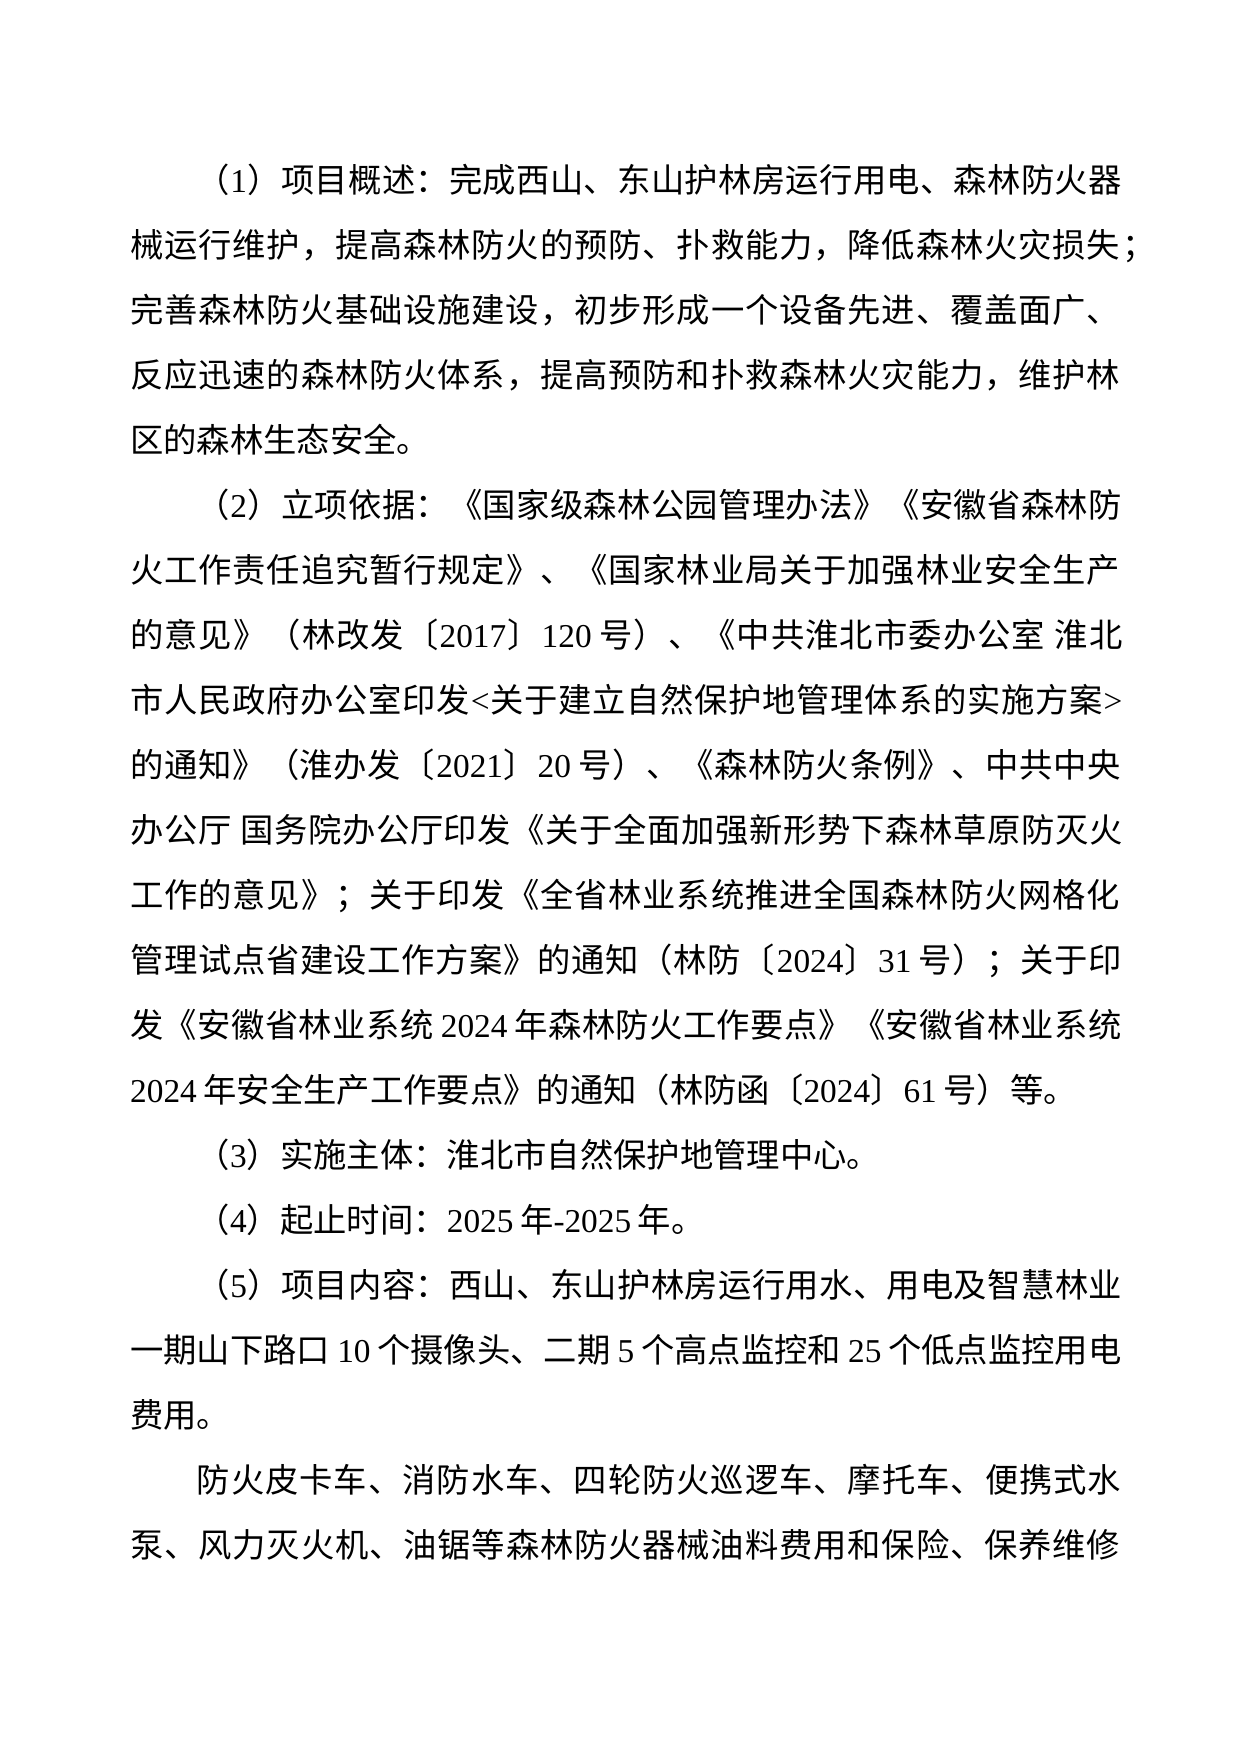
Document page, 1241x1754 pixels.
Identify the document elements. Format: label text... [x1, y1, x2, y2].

text （5）项目内容：西山、东山护林房运行用水、用电及智慧林业一期山下路口10个摄像头、二期5个高点监控和25个低点监控用电费用。 [130, 1251, 1122, 1446]
text （2）立项依据：《国家级森林公园管理办法》《安徽省森林防火工作责任追究暂行规定》、《国家林业局关于加强林业安全生产的意见》（林改发〔2017〕120号）、《中共淮北市委办公室 淮北市人民政府办公室印发<关于建立自然保护地管理体系的实施方案>的通知》（淮办发〔2021〕20号）、《森林防火条例》、中共中央办公厅 国务院办公厅印发《关于全面加强新形势下森林草原防灭火工作的意见》；关于印发《全省林业系统推进全国森林防火网格化管理试点省建设工作方案》的通知（林防〔2024〕31号）；关于印发《安徽省林业系统2024年森林防火工作要点》《安徽省林业系统2024年安全生产工作要点》的通知（林防函〔2024〕61号）等。 [130, 471, 1122, 1121]
text （1）项目概述：完成西山、东山护林房运行用电、森林防火器械运行维护，提高森林防火的预防、扑救能力，降低森林火灾损失；完善森林防火基础设施建设，初步形成一个设备先进、覆盖面广、反应迅速的森林防火体系，提高预防和扑救森林火灾能力，维护林区的森林生态安全。 [130, 146, 1122, 471]
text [130, 1446, 1122, 1576]
text （4）起止时间：2025年-2025年。 [130, 1186, 1122, 1251]
text （3）实施主体：淮北市自然保护地管理中心。 [130, 1121, 1122, 1186]
